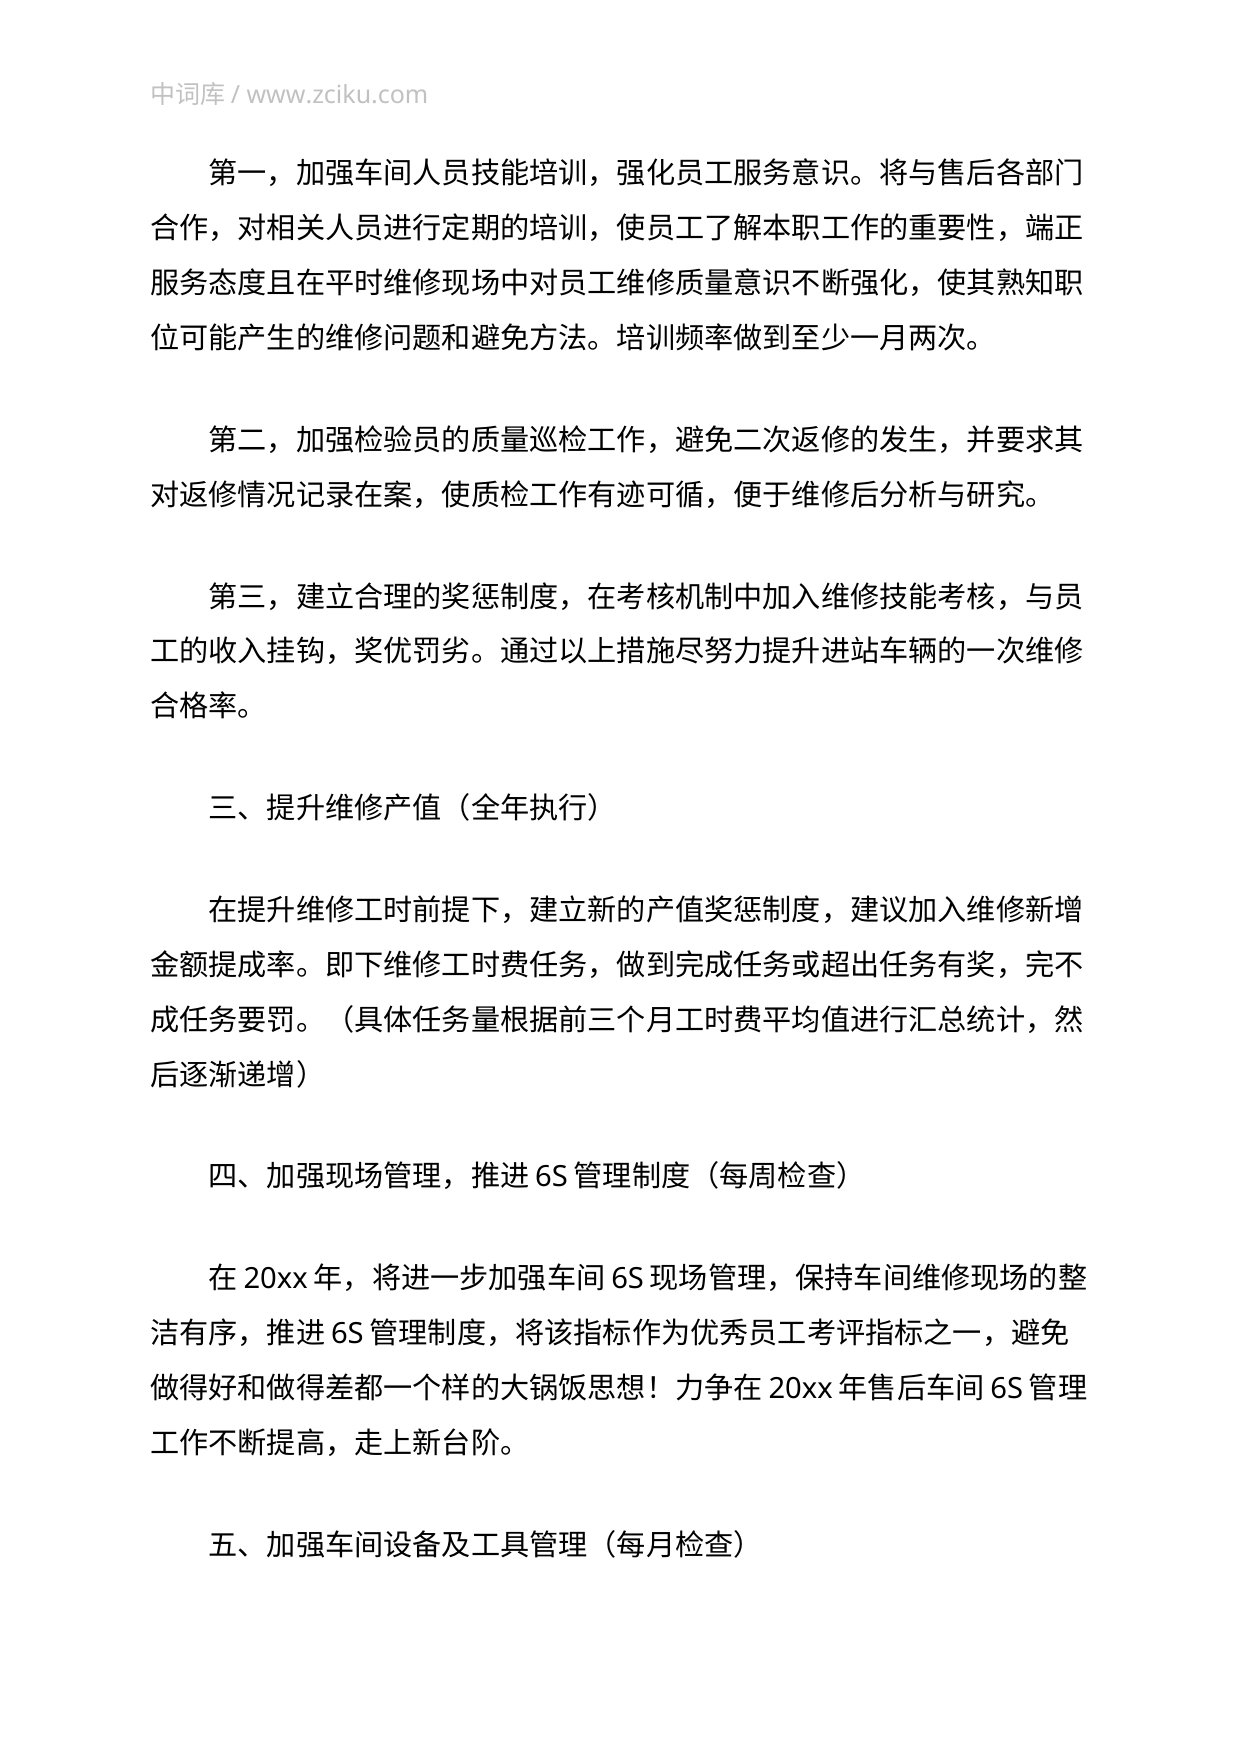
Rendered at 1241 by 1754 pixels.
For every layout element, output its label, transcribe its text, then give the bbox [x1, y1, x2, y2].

text 三、提升维修产值（全年执行） [150, 785, 1090, 827]
text 在提升维修工时前提下，建立新的产值奖惩制度，建议加入维修新增金额提成率。即下维修工时费任务，做到完成任务或超出任务有奖，完不成任务要罚。（具体任务量根据前三个月工时费平均值进行汇总统计，然后逐渐递增） [150, 886, 1090, 1093]
text 四、加强现场管理，推进6S管理制度（每周检查） [150, 1153, 1090, 1195]
text 在20xx年，将进一步加强车间6S现场管理，保持车间维修现场的整洁有序，推进6S管理制度，将该指标作为优秀员工考评指标之一，避免做得好和做得差都一个样的大锅饭思想！力争在20xx年售后车间6S管理工作不断提高，走上新台阶。 [150, 1255, 1090, 1462]
text 第三，建立合理的奖惩制度，在考核机制中加入维修技能考核，与员工的收入挂钩，奖优罚劣。通过以上措施尽努力提升进站车辆的一次维修合格率。 [150, 573, 1090, 725]
text 第二，加强检验员的质量巡检工作，避免二次返修的发生，并要求其对返修情况记录在案，使质检工作有迹可循，便于维修后分析与研究。 [150, 416, 1090, 514]
text 第一，加强车间人员技能培训，强化员工服务意识。将与售后各部门合作，对相关人员进行定期的培训，使员工了解本职工作的重要性，端正服务态度且在平时维修现场中对员工维修质量意识不断强化，使其熟知职位可能产生的维修问题和避免方法。培训频率做到至少一月两次。 [150, 150, 1090, 357]
text 五、加强车间设备及工具管理（每月检查） [150, 1522, 1090, 1564]
